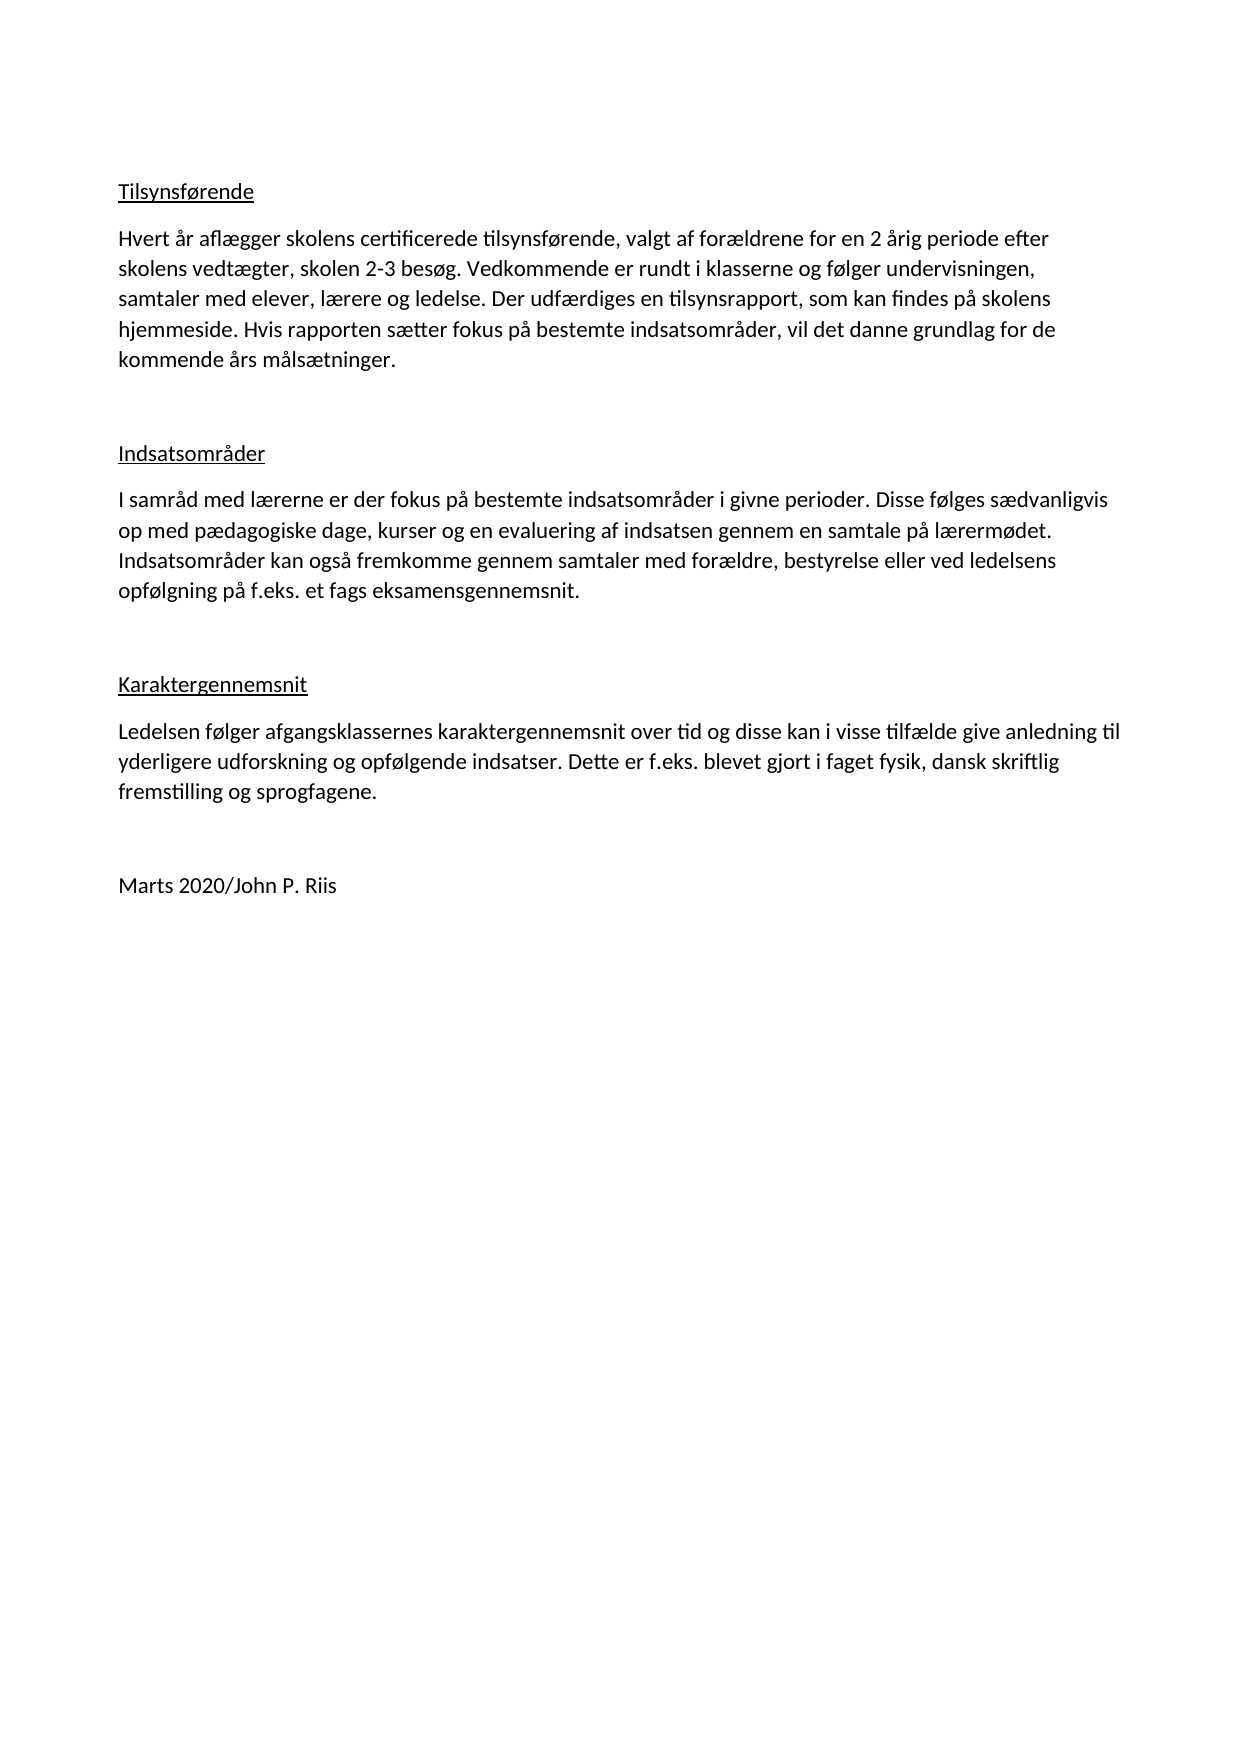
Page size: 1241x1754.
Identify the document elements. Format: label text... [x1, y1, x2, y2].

text Marts 2020/John P. Riis [118, 871, 1122, 899]
text Hvert år aflægger skolens certificerede tilsynsførende, valgt af forældrene for en 2 årig periode efter skolens vedtægter, skolen 2-3 besøg. Vedkommende er rundt i klasserne og følger undervisningen, samtaler med elever, lærere og ledelse. Der udfærdiges en tilsynsrapport, som kan findes på skolens hjemmeside. Hvis rapporten sætter fokus på bestemte indsatsområder, vil det danne grundlag for de kommende års målsætninger. [118, 224, 1122, 373]
text Tilsynsførende [118, 177, 1122, 205]
text Ledelsen følger afgangsklassernes karaktergennemsnit over tid og disse kan i visse tilfælde give anledning til yderligere udforskning og opfølgende indsatser. Dette er f.eks. blevet gjort i faget fysik, dansk skriftlig fremstilling og sprogfagene. [118, 717, 1122, 805]
text Indsatsområder [118, 439, 1122, 467]
text Karaktergennemsnit [118, 670, 1122, 698]
text I samråd med lærerne er der fokus på bestemte indsatsområder i givne perioder. Disse følges sædvanligvis op med pædagogiske dage, kurser og en evaluering af indsatsen gennem en samtale på lærermødet. Indsatsområder kan også fremkomme gennem samtaler med forældre, bestyrelse eller ved ledelsens opfølgning på f.eks. et fags eksamensgennemsnit. [118, 486, 1122, 604]
